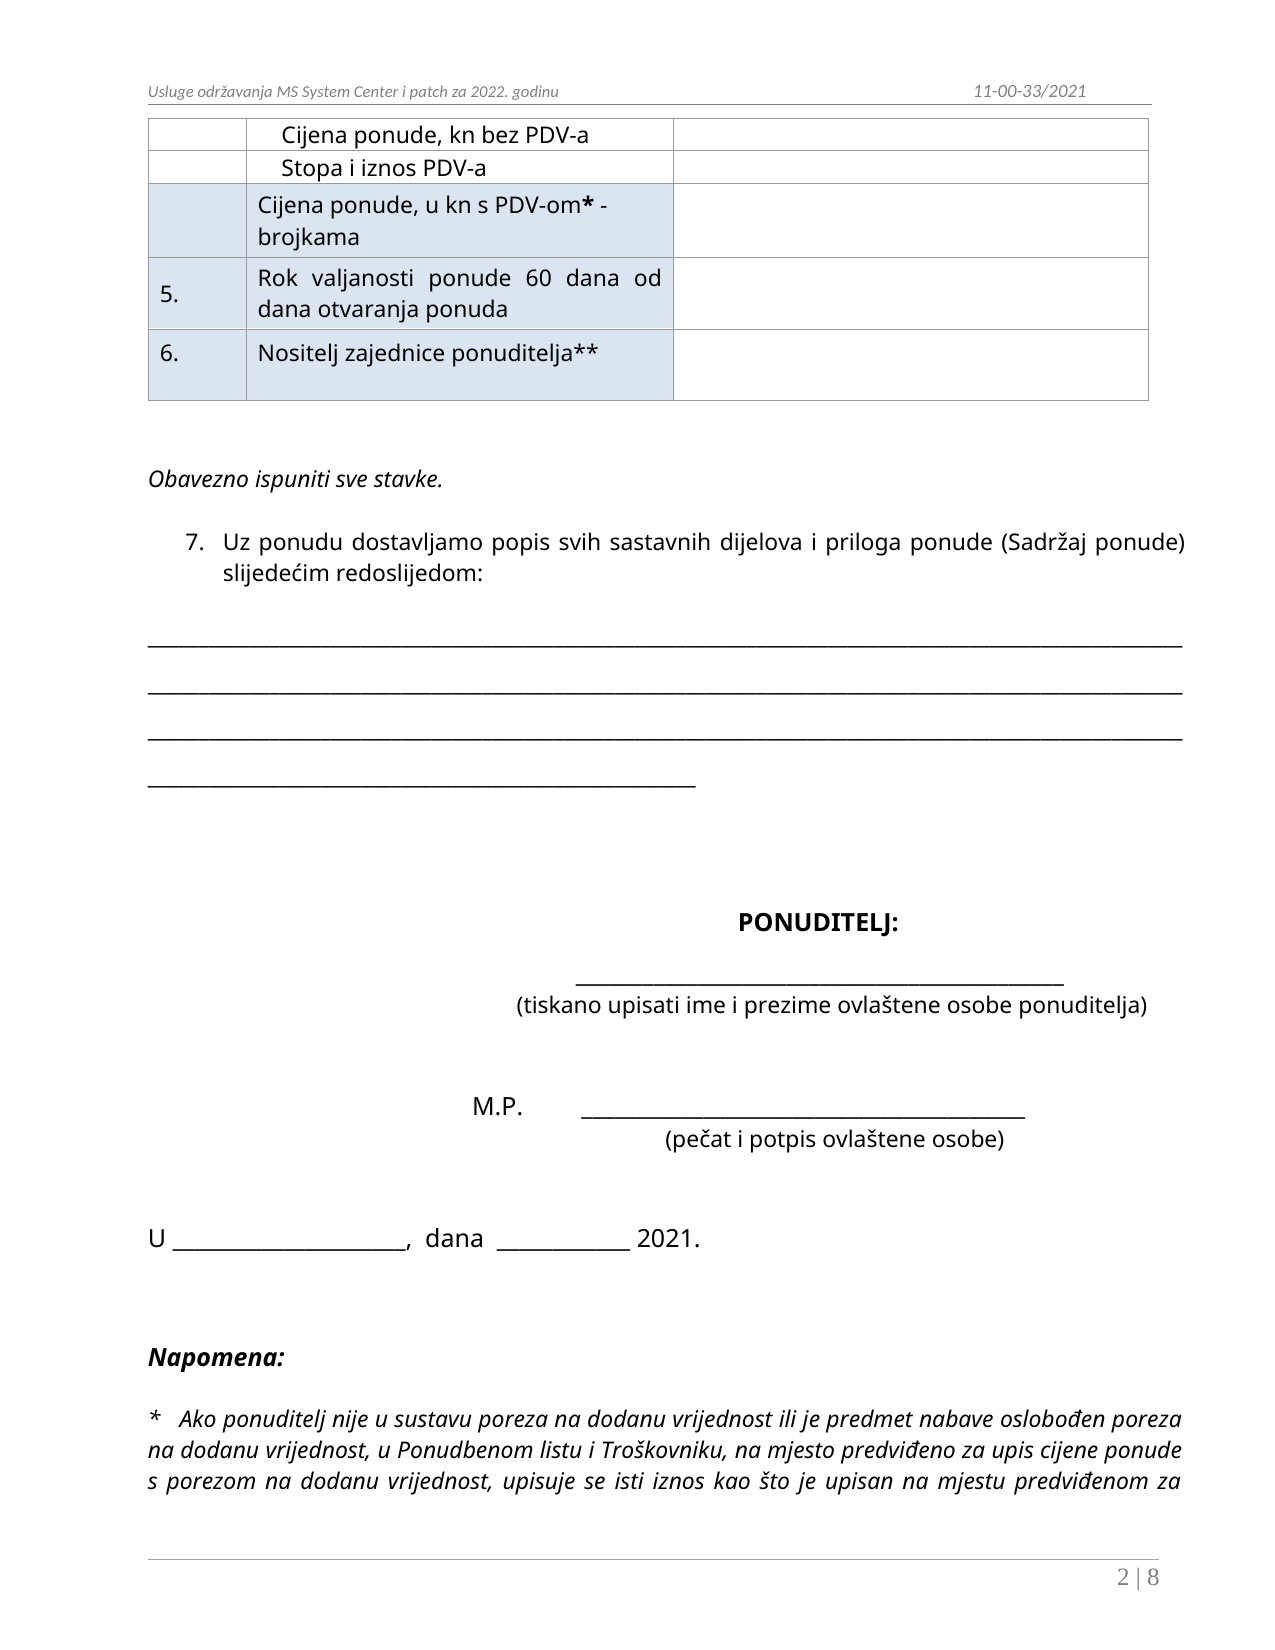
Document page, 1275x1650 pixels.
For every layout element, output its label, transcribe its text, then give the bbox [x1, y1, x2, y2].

text Obavezno ispuniti sve stavke. [148, 463, 1186, 494]
table_cell [674, 151, 1148, 183]
list Uz ponudu dostavljamo popis svih sastavnih dijelova i priloga ponude (Sadržaj ponude) slijedećim redoslijedom: [185, 526, 1186, 588]
table_cell Cijena ponude, u kn s PDV-om* - brojkama [247, 184, 673, 257]
text M.P. ________________________________________ [148, 1089, 1186, 1123]
table_cell [674, 258, 1148, 328]
text (pečat i potpis ovlaštene osobe) [443, 1123, 1186, 1154]
table_cell Cijena ponude, kn bez PDV-a [247, 119, 673, 150]
table_cell [149, 119, 246, 150]
text (tiskano upisati ime i prezime ovlaštene osobe ponuditelja) [443, 989, 1186, 1021]
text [148, 1402, 1186, 1496]
table_cell 6. [149, 330, 246, 400]
table_cell 5. [149, 258, 246, 328]
text ____________________________________________ [148, 955, 1186, 989]
table_cell [149, 184, 246, 257]
table_cell [674, 184, 1148, 257]
table_cell [149, 151, 246, 183]
text ________________________________________________________________________________________________________________________________________________________________________________________________________________________________________________________________________________________________________________________________________________________________________ [148, 619, 1186, 791]
table_cell [674, 119, 1148, 150]
table_cell Nositelj zajednice ponuditelja** [247, 330, 673, 400]
table_cell [674, 330, 1148, 400]
table_cell Rok valjanosti ponude 60 dana od dana otvaranja ponuda [247, 258, 673, 328]
text Napomena: [148, 1340, 1186, 1374]
text PONUDITELJ: [664, 904, 1186, 938]
table_cell Stopa i iznos PDV-a [247, 151, 673, 183]
text U _____________________, dana ____________ 2021. [148, 1221, 1186, 1255]
